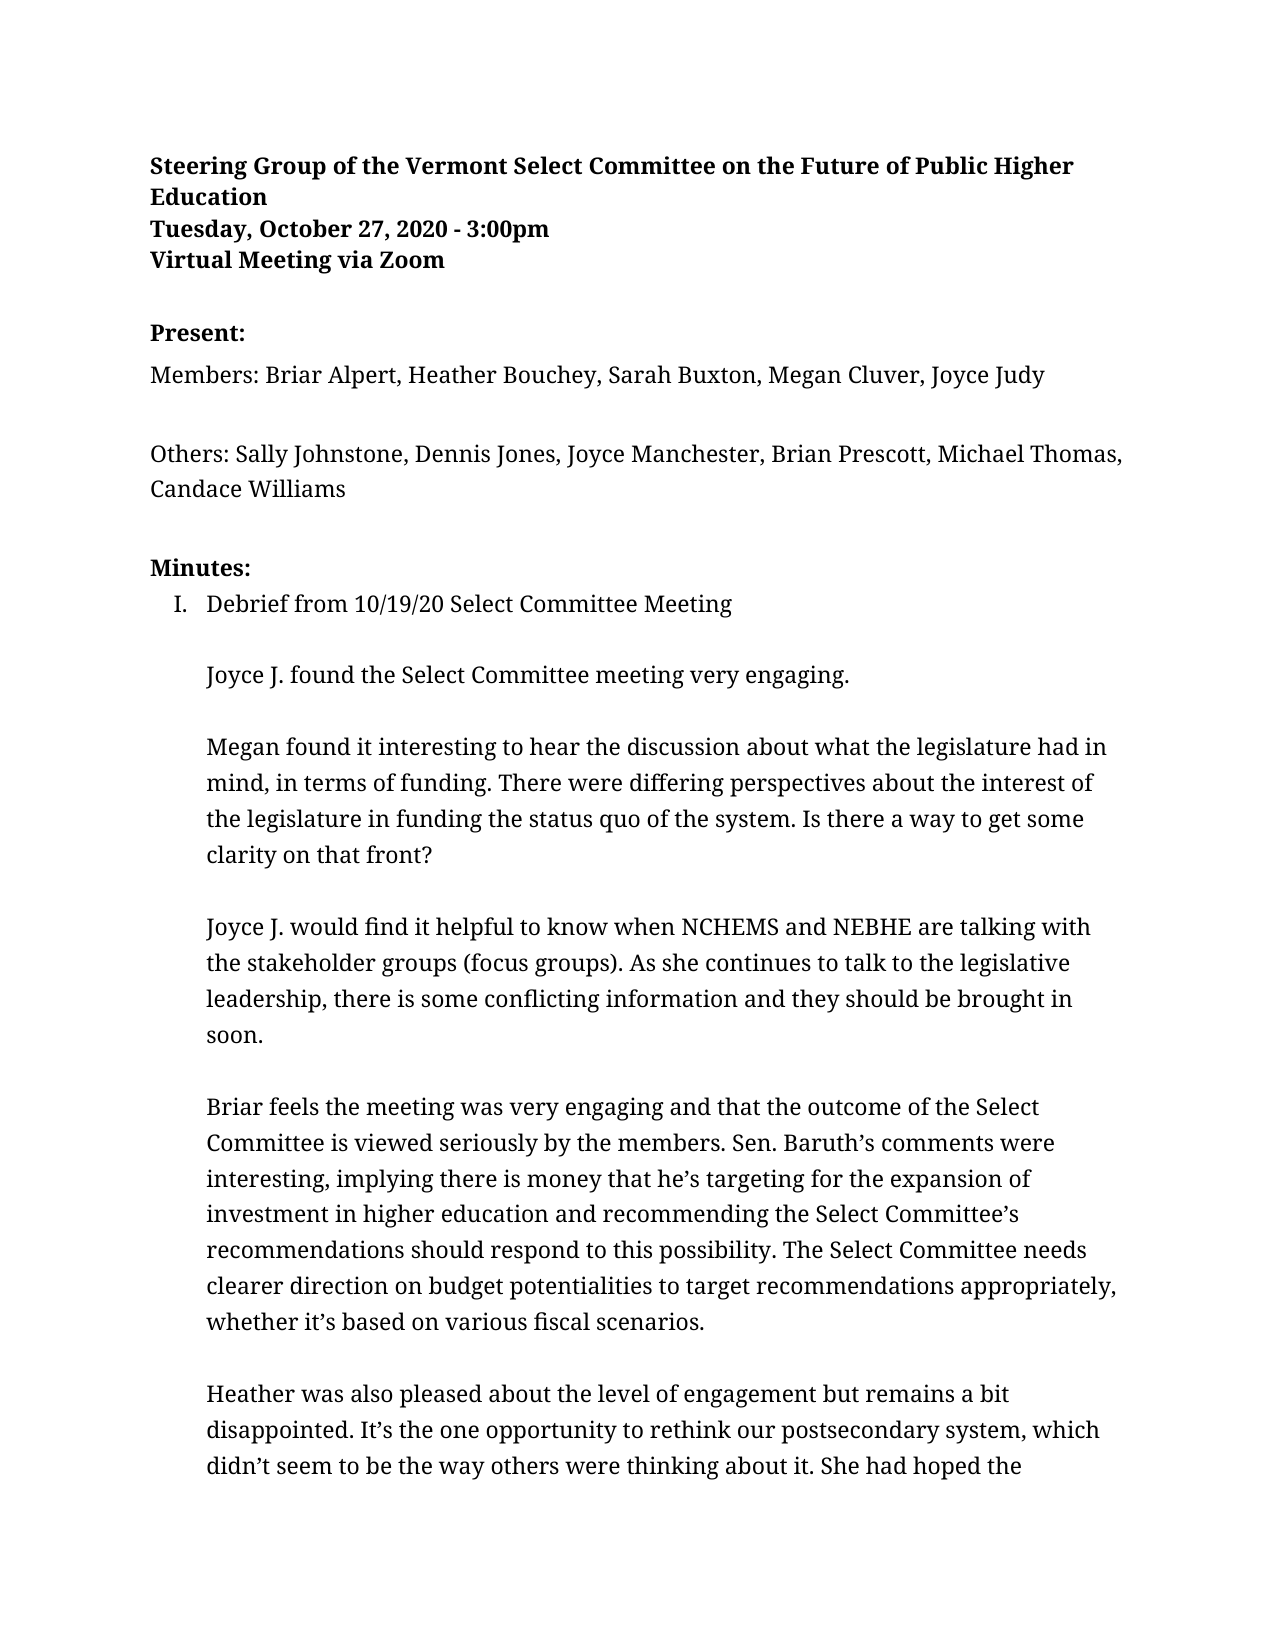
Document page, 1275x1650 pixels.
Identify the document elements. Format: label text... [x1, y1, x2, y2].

text Steering Group of the Vermont Select Committee on the Future of Public Higher Education [150, 150, 1125, 212]
text Megan found it interesting to hear the discussion about what the legislature had in mind, in terms of funding. There were differing perspectives about the interest of the legislature in funding the status quo of the system. Is there a way to get some clarity on that front? [206, 731, 1125, 870]
text Members: Briar Alpert, Heather Bouchey, Sarah Buxton, Megan Cluver, Joyce Judy [150, 359, 1125, 391]
text Others: Sally Johnstone, Dennis Jones, Joyce Manchester, Brian Prescott, Michael Thomas, Candace Williams [150, 437, 1125, 505]
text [206, 1378, 1125, 1481]
text Joyce J. would find it helpful to know when NCHEMS and NEBHE are talking with the stakeholder groups (focus groups). As she continues to talk to the legislative leadership, there is some conflicting information and they should be brought in soon. [206, 911, 1125, 1050]
text Joyce J. found the Select Committee meeting very engaging. [206, 659, 1125, 691]
text Present: [150, 317, 1125, 348]
list Debrief from 10/19/20 Select Committee Meeting [187, 587, 1125, 619]
text Minutes: [150, 552, 1125, 583]
text Briar feels the meeting was very engaging and that the outcome of the Select Committee is viewed seriously by the members. Sen. Baruth’s comments were interesting, implying there is money that he’s targeting for the expansion of investment in higher education and recommending the Select Committee’s recommendations should respond to this possibility. The Select Committee needs clearer direction on budget potentialities to target recommendations appropriately, whether it’s based on various fiscal scenarios. [206, 1091, 1125, 1337]
text Virtual Meeting via Zoom [150, 244, 1125, 275]
text Tuesday, October 27, 2020 - 3:00pm [150, 212, 1125, 244]
